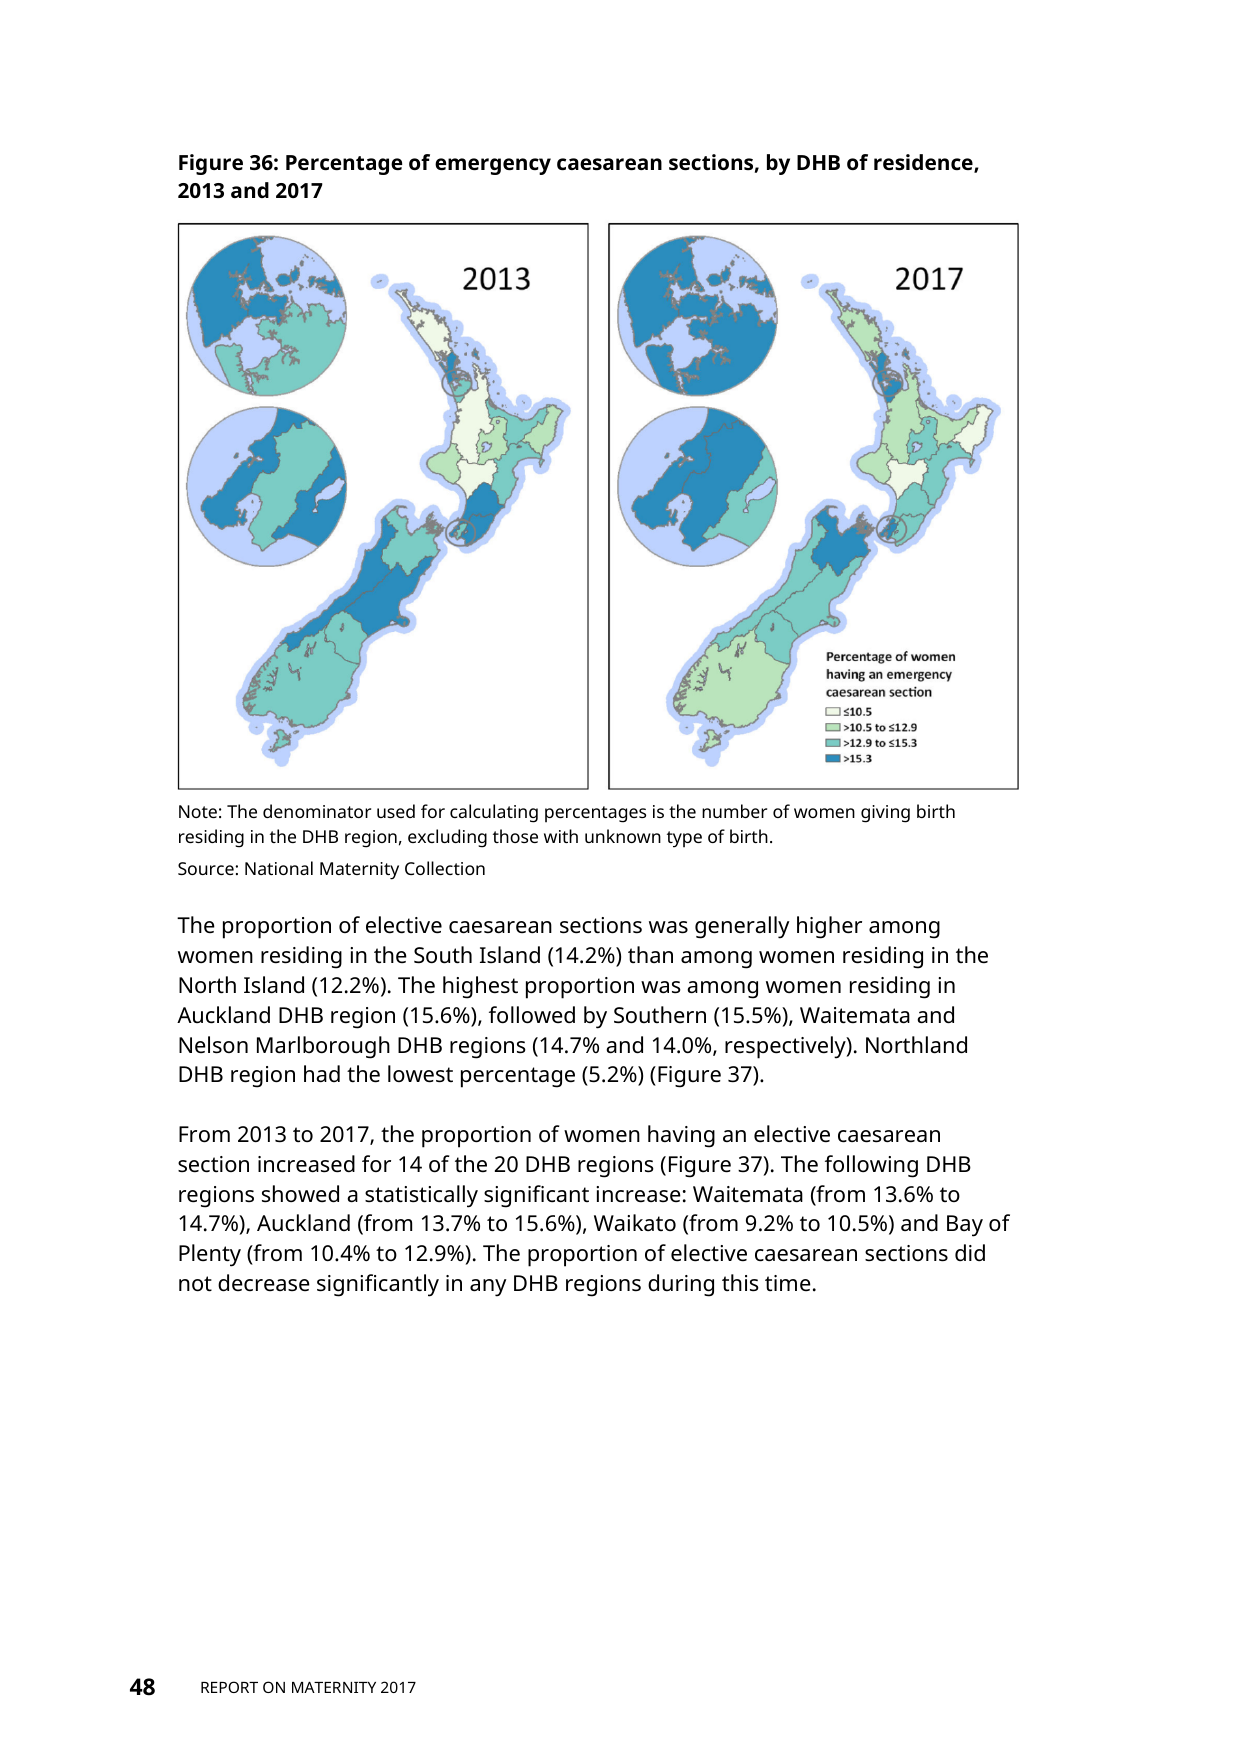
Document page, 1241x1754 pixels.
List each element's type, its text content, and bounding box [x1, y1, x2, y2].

text Source: National Maternity Collection [177, 857, 1019, 881]
text Figure 36: Percentage of emergency caesarean sections, by DHB of residence, 2013 and 2017 [177, 148, 1019, 204]
text Note: The denominator used for calculating percentages is the number of women giving birth residing in the DHB region, excluding those with unknown type of birth. [177, 800, 1019, 848]
picture [177, 217, 1019, 792]
text The proportion of elective caesarean sections was generally higher among women residing in the South Island (14.2%) than among women residing in the North Island (12.2%). The highest proportion was among women residing in Auckland DHB region (15.6%), followed by Southern (15.5%), Waitemata and Nelson Marlborough DHB regions (14.7% and 14.0%, respectively). Northland DHB region had the lowest percentage (5.2%) (Figure 37). [177, 911, 1019, 1089]
text From 2013 to 2017, the proportion of women having an elective caesarean section increased for 14 of the 20 DHB regions (Figure 37). The following DHB regions showed a statistically significant increase: Waitemata (from 13.6% to 14.7%), Auckland (from 13.7% to 15.6%), Waikato (from 9.2% to 10.5%) and Bay of Plenty (from 10.4% to 12.9%). The proportion of elective caesarean sections did not decrease significantly in any DHB regions during this time. [177, 1119, 1019, 1298]
